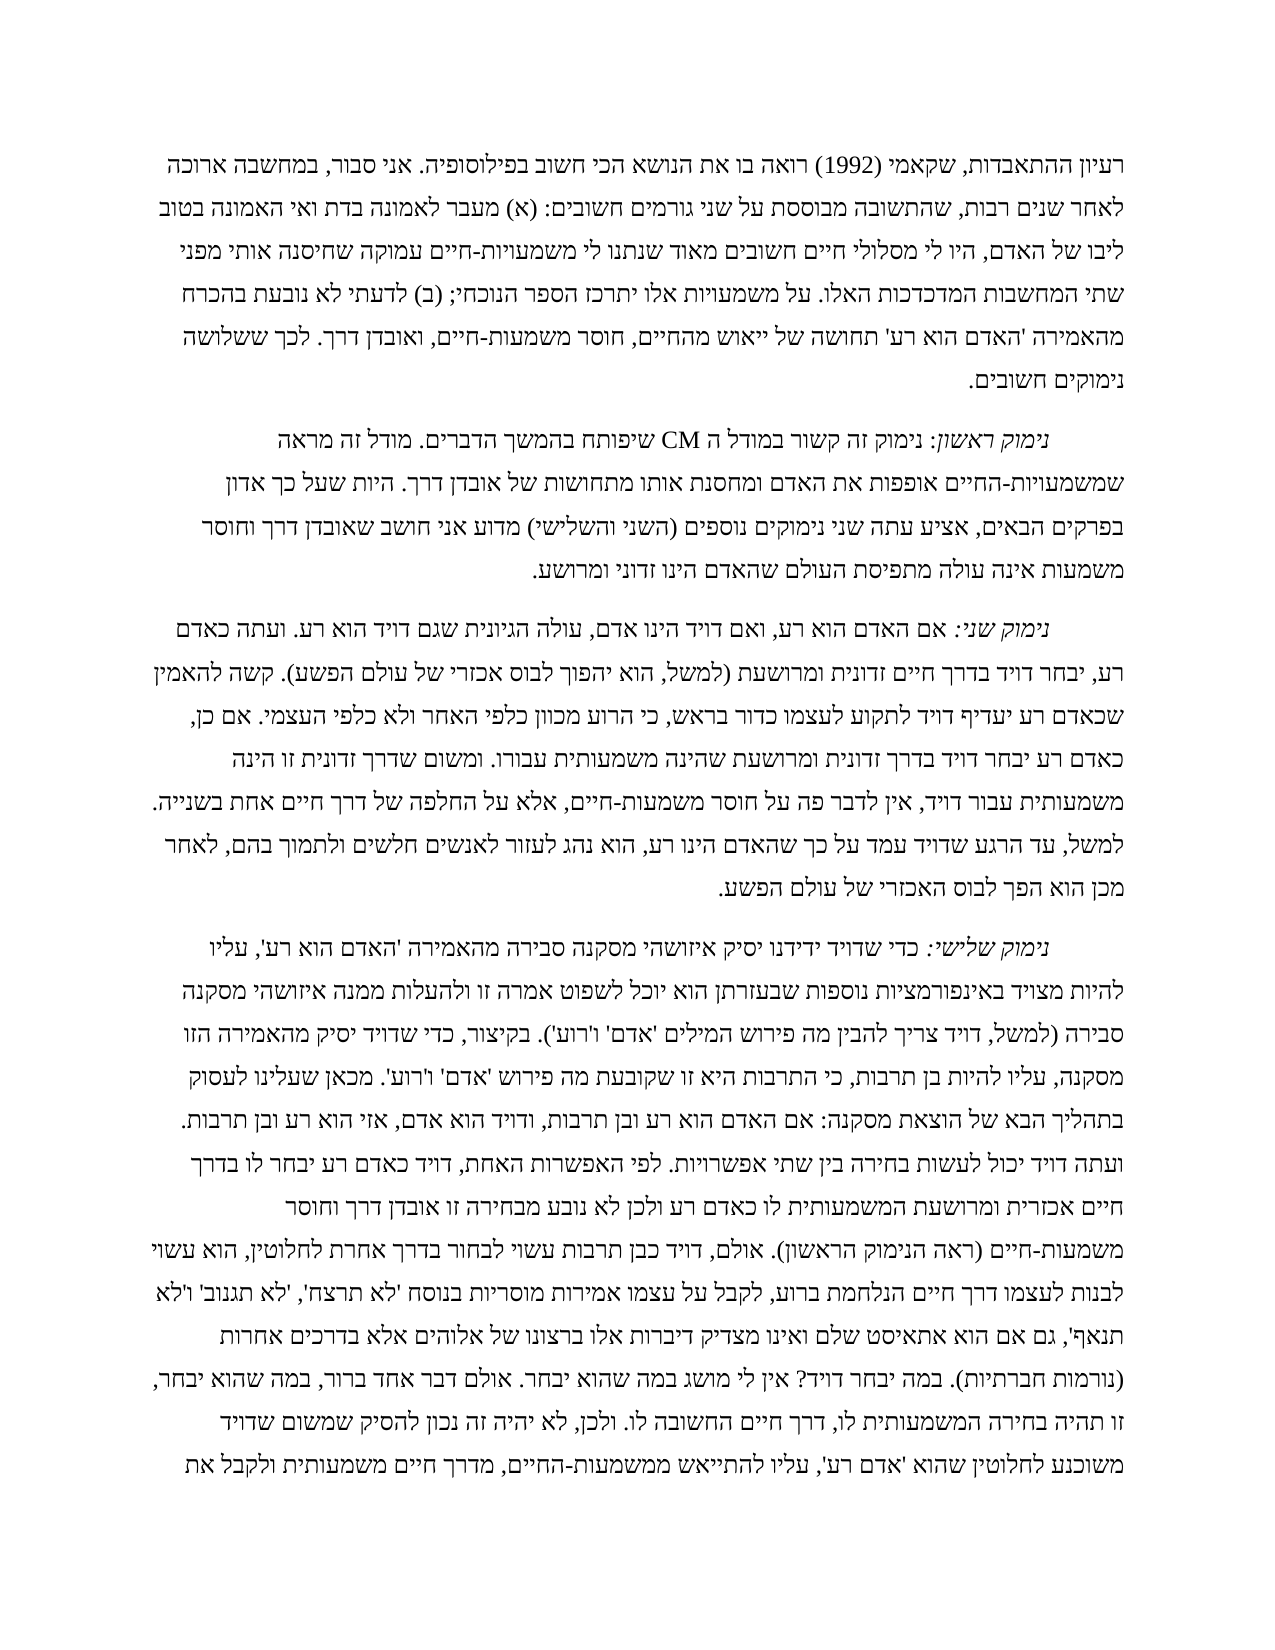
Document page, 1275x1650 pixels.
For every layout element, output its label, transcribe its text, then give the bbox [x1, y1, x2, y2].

text נימוק שני: אם האדם הוא רע, ואם דויד הינו אדם, עולה הגיונית שגם דויד הוא רע. ועתה כאדם רע, יבחר דויד בדרך חיים זדונית ומרושעת (למשל, הוא יהפוך לבוס אכזרי של עולם הפשע). קשה להאמין שכאדם רע יעדיף דויד לתקוע לעצמו כדור בראש, כי הרוע מכוון כלפי האחר ולא כלפי העצמי. אם כן, כאדם רע יבחר דויד בדרך זדונית ומרושעת שהינה משמעותית עבורו. ומשום שדרך זדונית זו הינה משמעותית עבור דויד, אין לדבר פה על חוסר משמעות-חיים, אלא על החלפה של דרך חיים אחת בשנייה. למשל, עד הרגע שדויד עמד על כך שהאדם הינו רע, הוא נהג לעזור לאנשים חלשים ולתמוך בהם, לאחר מכן הוא הפך לבוס האכזרי של עולם הפשע. [150, 614, 1125, 902]
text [150, 150, 1125, 394]
text נימוק ראשון: נימוק זה קשור במודל ה CM שיפותח בהמשך הדברים. מודל זה מראה שמשמעויות-החיים אופפות את האדם ומחסנת אותו מתחושות של אובדן דרך. היות שעל כך אדון בפרקים הבאים, אציע עתה שני נימוקים נוספים (השני והשלישי) מדוע אני חושב שאובדן דרך וחוסר משמעות אינה עולה מתפיסת העולם שהאדם הינו זדוני ומרושע. [150, 425, 1125, 583]
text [150, 933, 1125, 1479]
